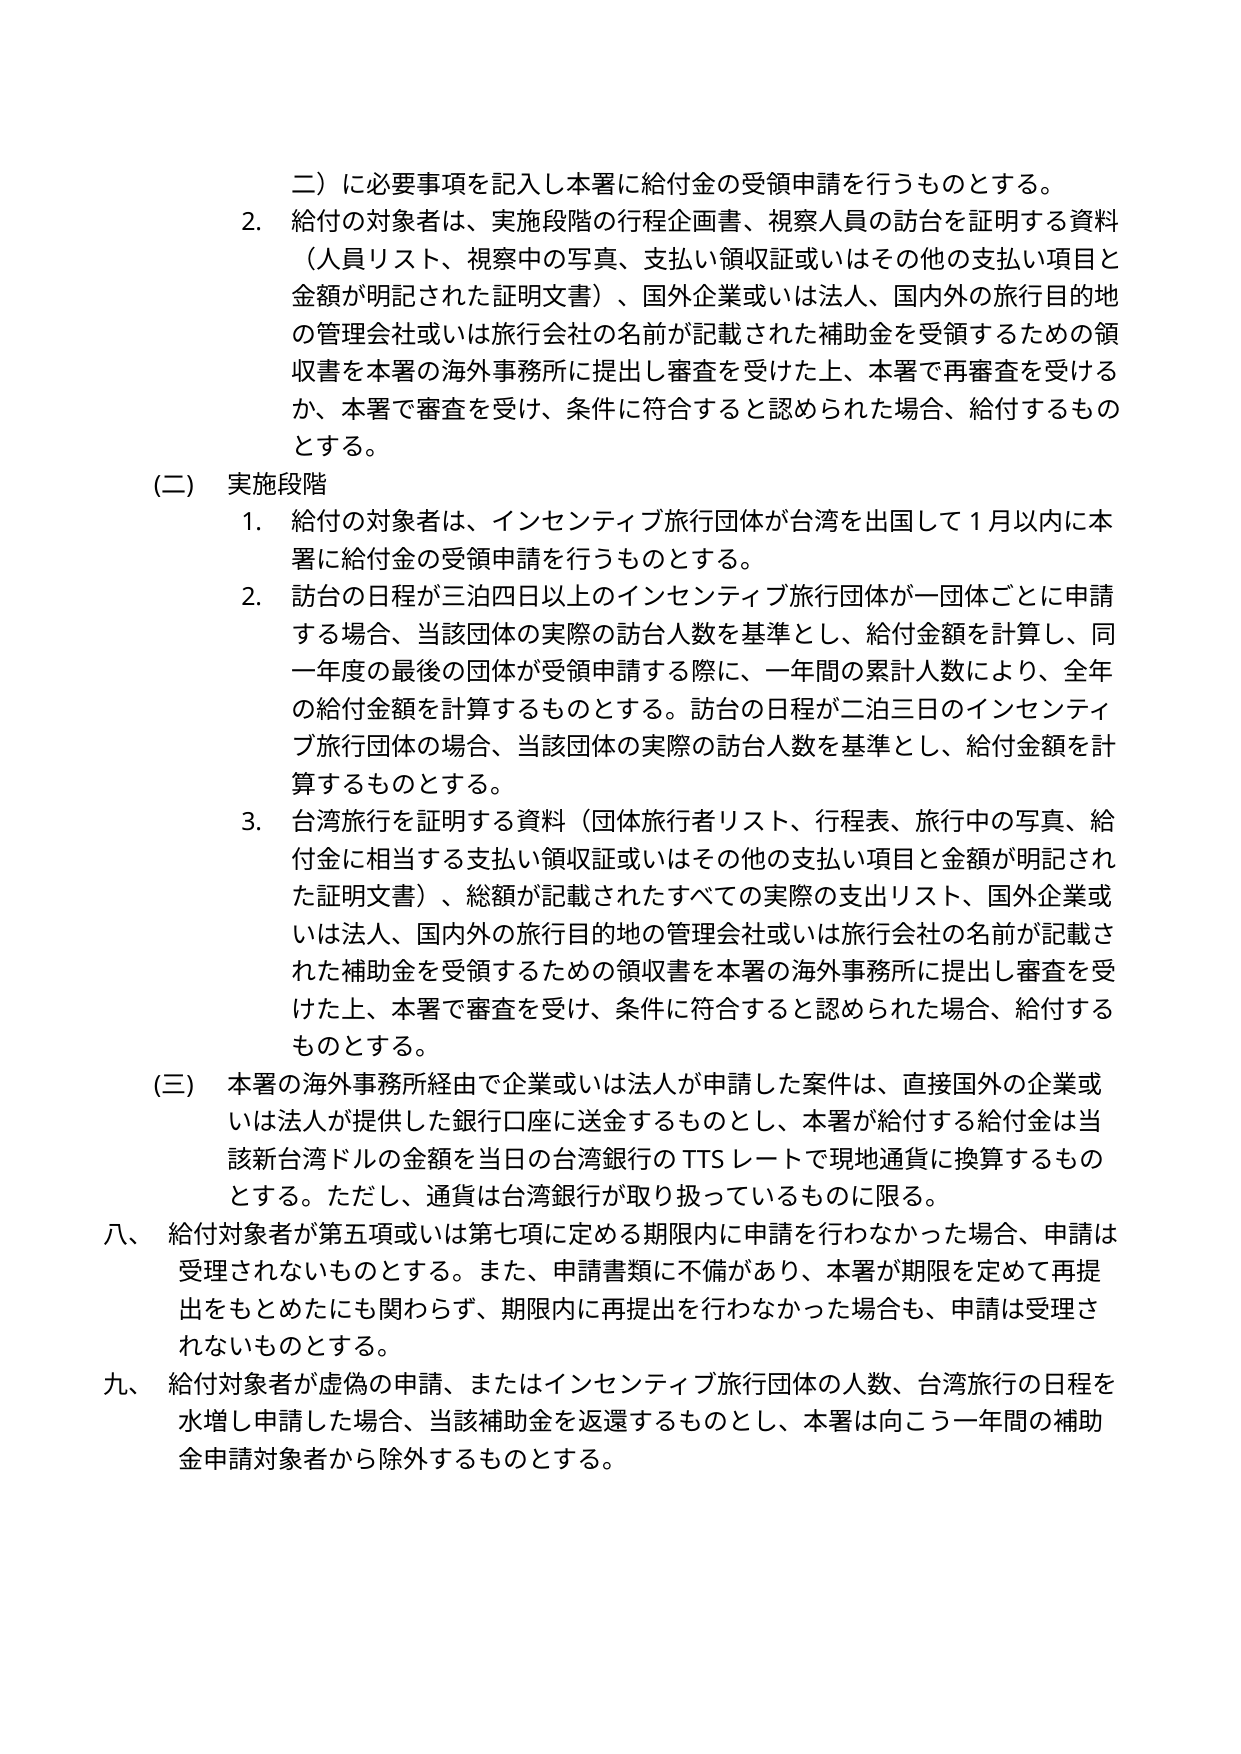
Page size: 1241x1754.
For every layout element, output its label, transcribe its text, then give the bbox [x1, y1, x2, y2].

list 給付対象者が第五項或いは第七項に定める期限内に申請を行わなかった場合、申請は受理されないものとする。また、申請書類に不備があり、本署が期限を定めて再提出をもとめたにも関わらず、期限内に再提出を行わなかった場合も、申請は受理されないものとする。 [103, 1214, 1122, 1364]
list 給付対象者が虚偽の申請、またはインセンティブ旅行団体の人数、台湾旅行の日程を水増し申請した場合、当該補助金を返還するものとし、本署は向こう一年間の補助金申請対象者から除外するものとする。 [103, 1364, 1122, 1476]
list 実施段階 [153, 464, 1122, 501]
list 給付の対象者は、実施段階の行程企画書、視察人員の訪台を証明する資料（人員リスト、視察中の写真、支払い領収証或いはその他の支払い項目と金額が明記された証明文書）、国外企業或いは法人、国内外の旅行目的地の管理会社或いは旅行会社の名前が記載された補助金を受領するための領収書を本署の海外事務所に提出し審査を受けた上、本署で再審査を受けるか、本署で審査を受け、条件に符合すると認められた場合、給付するものとする。 [241, 201, 1122, 464]
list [241, 164, 1122, 201]
list 本署の海外事務所経由で企業或いは法人が申請した案件は、直接国外の企業或いは法人が提供した銀行口座に送金するものとし、本署が給付する給付金は当該新台湾ドルの金額を当日の台湾銀行のTTSレートで現地通貨に換算するものとする。ただし、通貨は台湾銀行が取り扱っているものに限る。 [153, 1064, 1122, 1214]
list 訪台の日程が三泊四日以上のインセンティブ旅行団体が一団体ごとに申請する場合、当該団体の実際の訪台人数を基準とし、給付金額を計算し、同一年度の最後の団体が受領申請する際に、一年間の累計人数により、全年の給付金額を計算するものとする。訪台の日程が二泊三日のインセンティブ旅行団体の場合、当該団体の実際の訪台人数を基準とし、給付金額を計算するものとする。 [241, 576, 1122, 801]
list 給付の対象者は、インセンティブ旅行団体が台湾を出国して1月以内に本署に給付金の受領申請を行うものとする。 [241, 501, 1122, 576]
list 台湾旅行を証明する資料（団体旅行者リスト、行程表、旅行中の写真、給付金に相当する支払い領収証或いはその他の支払い項目と金額が明記された証明文書）、総額が記載されたすべての実際の支出リスト、国外企業或いは法人、国内外の旅行目的地の管理会社或いは旅行会社の名前が記載された補助金を受領するための領収書を本署の海外事務所に提出し審査を受けた上、本署で審査を受け、条件に符合すると認められた場合、給付するものとする。 [241, 801, 1122, 1064]
